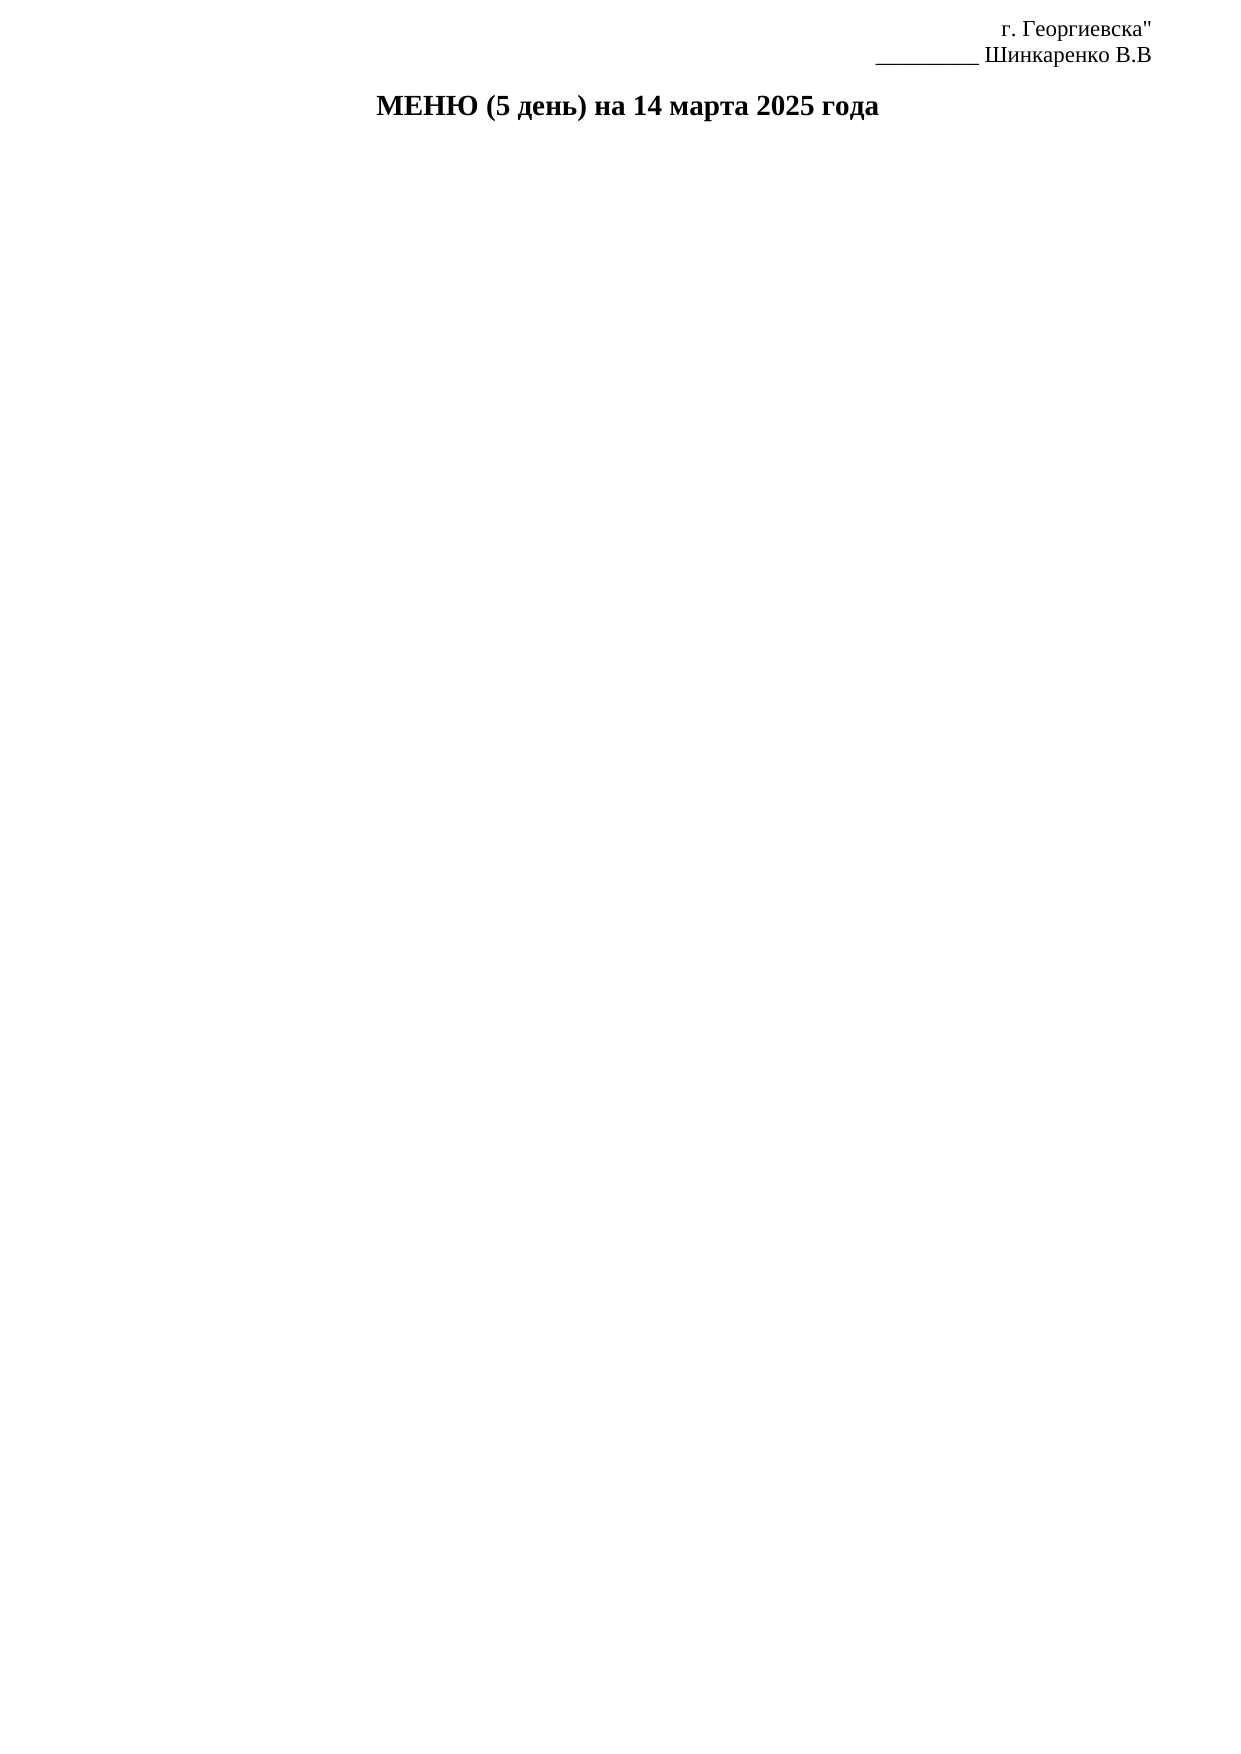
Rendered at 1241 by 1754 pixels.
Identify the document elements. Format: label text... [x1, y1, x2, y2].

text г. Георгиевска" [103, 15, 1152, 41]
text МЕНЮ (5 день) на 14 марта 2025 года [103, 88, 1152, 122]
text _________ Шинкаренко В.В [103, 41, 1152, 67]
